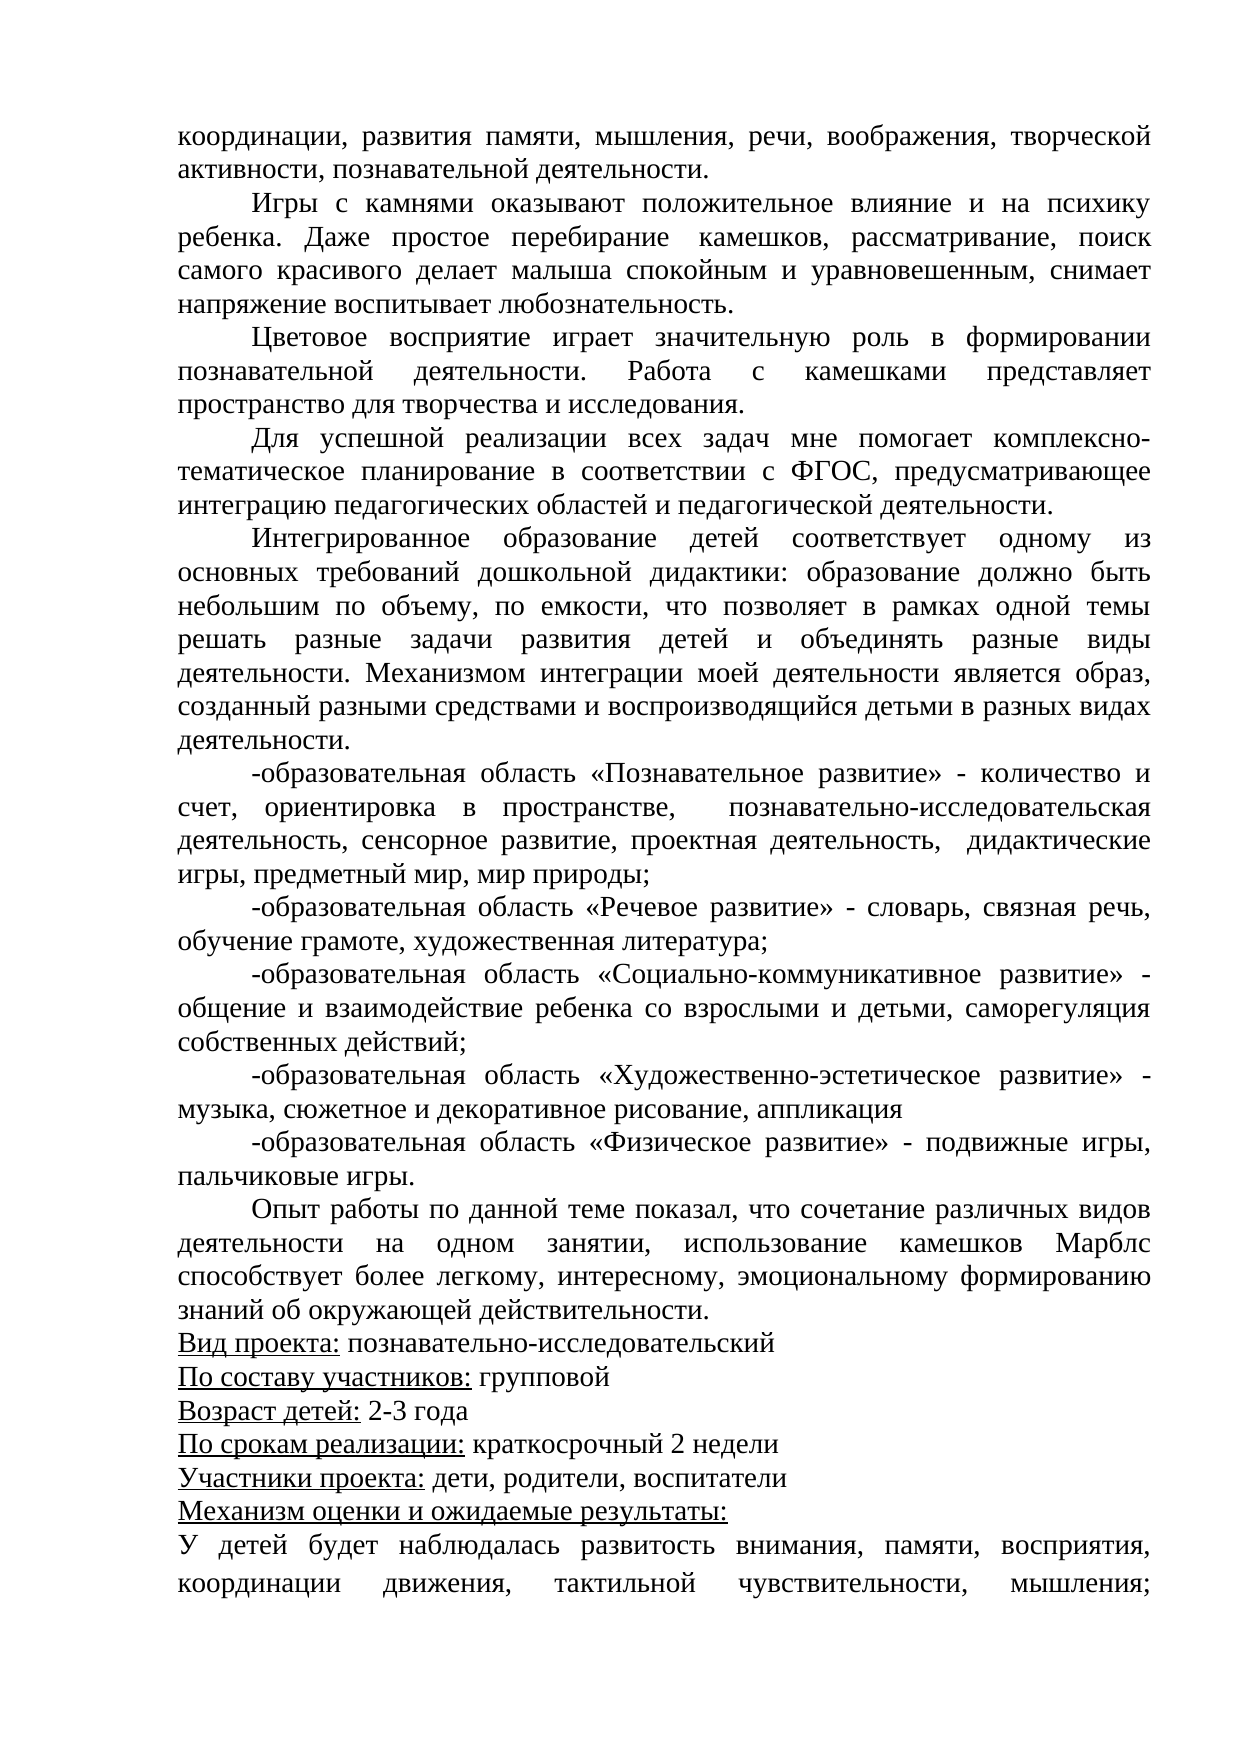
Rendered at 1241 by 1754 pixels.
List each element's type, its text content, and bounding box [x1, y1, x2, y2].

text -образовательная область «Физическое развитие» - подвижные игры, пальчиковые игры. [177, 1124, 1152, 1191]
text По срокам реализации: краткосрочный 2 недели [177, 1426, 1152, 1460]
text Игры с камнями оказывают положительное влияние и на психику ребенка. Даже простое перебирание камешков, рассматривание, поиск самого красивого делает малыша спокойным и уравновешенным, снимает напряжение воспитывает любознательность. [177, 185, 1152, 319]
text Цветовое восприятие играет значительную роль в формировании познавательной деятельности. Работа с камешками представляет пространство для творчества и исследования. [177, 319, 1152, 420]
text -образовательная область «Познавательное развитие» - количество и счет, ориентировка в пространстве, познавательно-исследовательская деятельность, сенсорное развитие, проектная деятельность, дидактические игры, предметный мир, мир природы; [177, 755, 1152, 889]
text Участники проекта: дети, родители, воспитатели [177, 1460, 1152, 1493]
text Интегрированное образование детей соответствует одному из основных требований дошкольной дидактики: образование должно быть небольшим по объему, по емкости, что позволяет в рамках одной темы решать разные задачи развития детей и объединять разные виды деятельности. Механизмом интеграции моей деятельности является образ, созданный разными средствами и воспроизводящийся детьми в разных видах деятельности. [177, 521, 1152, 755]
text -образовательная область «Речевое развитие» - словарь, связная речь, обучение грамоте, художественная литература; [177, 889, 1152, 957]
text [177, 118, 1152, 185]
text -образовательная область «Художественно-эстетическое развитие» - музыка, сюжетное и декоративное рисование, аппликация [177, 1057, 1152, 1124]
text -образовательная область «Социально-коммуникативное развитие» - общение и взаимодействие ребенка со взрослыми и детьми, саморегуляция собственных действий; [177, 957, 1152, 1057]
text По составу участников: групповой [177, 1359, 1152, 1393]
text Возраст детей: 2-3 года [177, 1393, 1152, 1426]
text Механизм оценки и ожидаемые результаты: [177, 1493, 1152, 1527]
text Вид проекта: познавательно-исследовательский [177, 1326, 1152, 1359]
text Опыт работы по данной теме показал, что сочетание различных видов деятельности на одном занятии, использование камешков Марблс способствует более легкому, интересному, эмоциональному формированию знаний об окружающей действительности. [177, 1191, 1152, 1326]
text Для успешной реализации всех задач мне помогает комплексно-тематическое планирование в соответствии с ФГОС, предусматривающее интеграцию педагогических областей и педагогической деятельности. [177, 420, 1152, 521]
